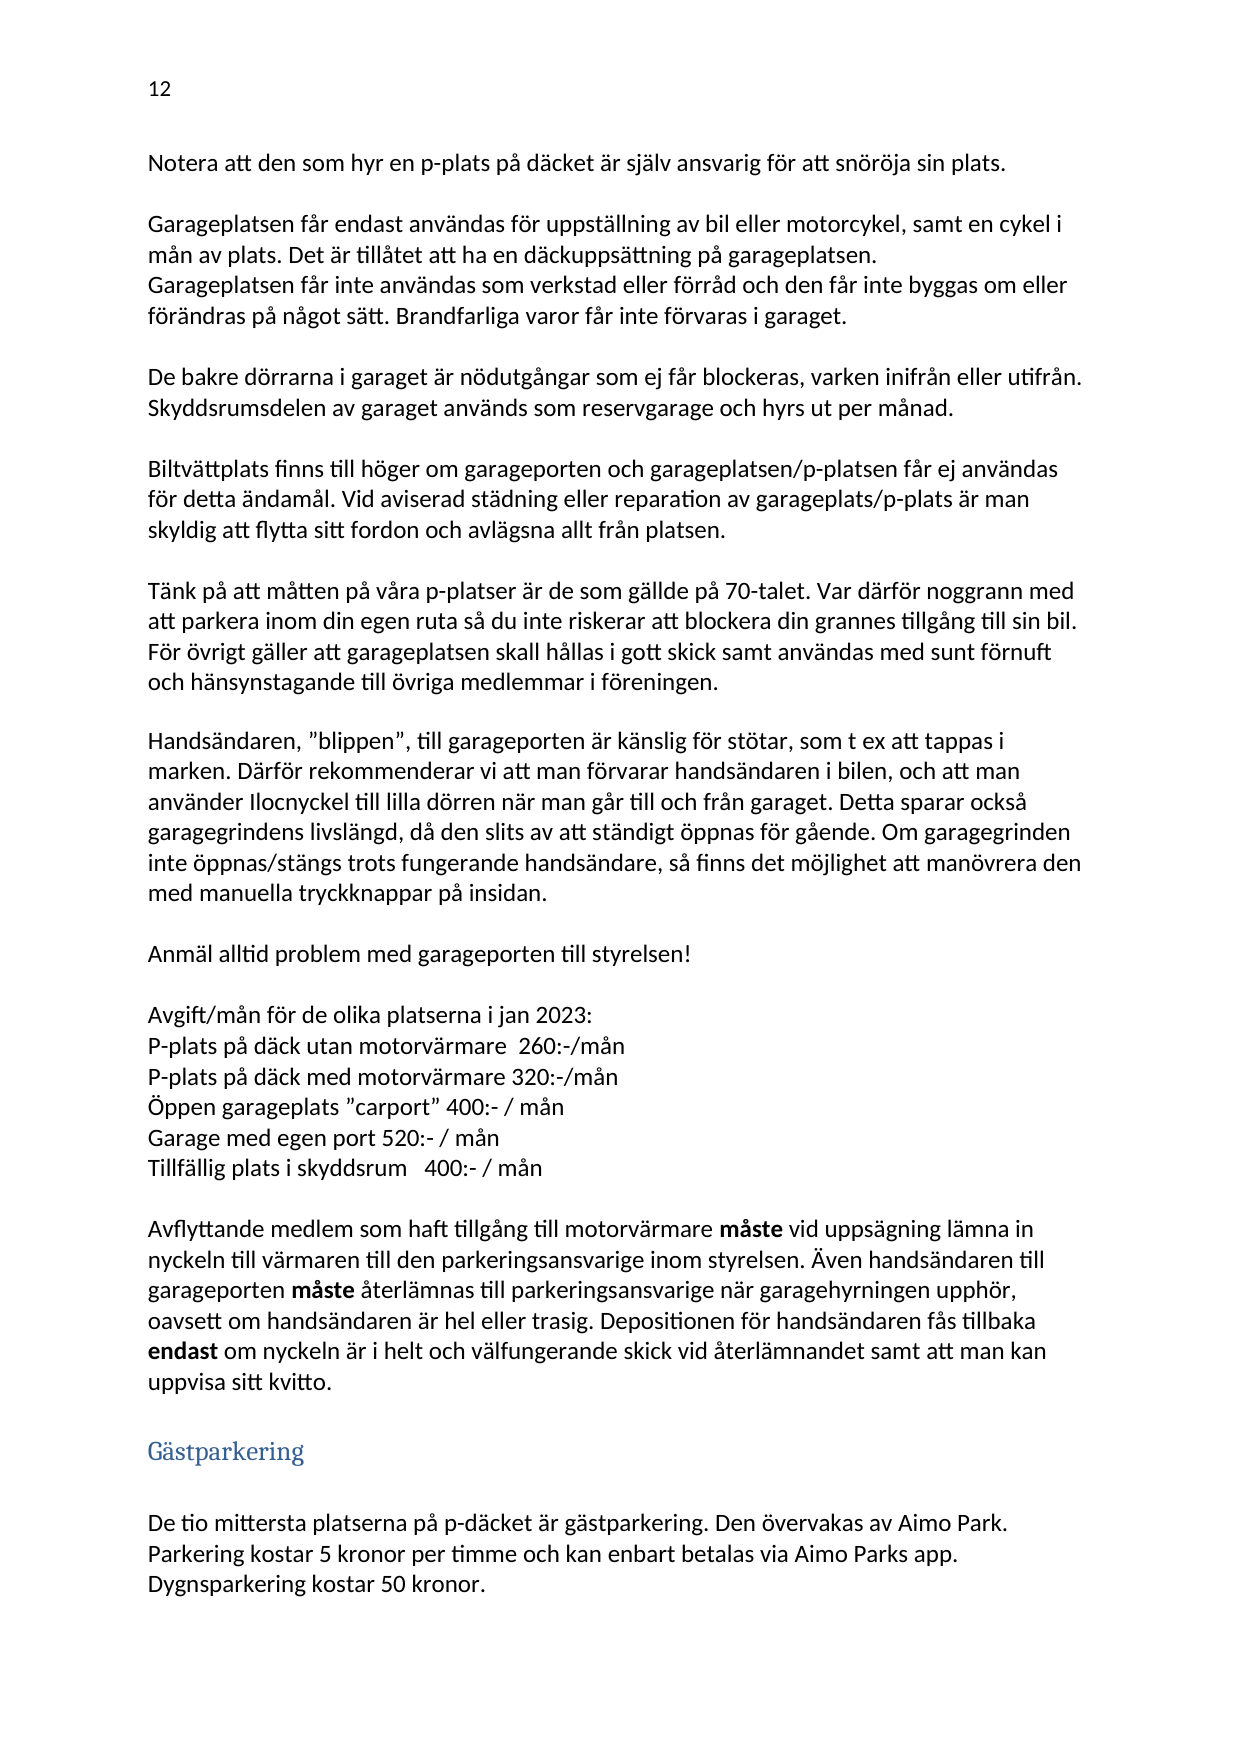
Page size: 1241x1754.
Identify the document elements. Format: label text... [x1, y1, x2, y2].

text Avflyttande medlem som haft tillgång till motorvärmare måste vid uppsägning lämna in nyckeln till värmaren till den parkeringsansvarige inom styrelsen. Även handsändaren till garageporten måste återlämnas till parkeringsansvarige när garagehyrningen upphör, oavsett om handsändaren är hel eller trasig. Depositionen för handsändaren fås tillbaka endast om nyckeln är i helt och välfungerande skick vid återlämnandet samt att man kan uppvisa sitt kvitto. [148, 1213, 1093, 1396]
text Handsändaren, ”blippen”, till garageporten är känslig för stötar, som t ex att tappas i marken. Därför rekommenderar vi att man förvarar handsändaren i bilen, och att man använder Ilocnyckel till lilla dörren när man går till och från garaget. Detta sparar också garagegrindens livslängd, då den slits av att ständigt öppnas för gående. Om garagegrinden inte öppnas/stängs trots fungerande handsändare, så finns det möjlighet att manövrera den med manuella tryckknappar på insidan. [148, 725, 1093, 908]
text P-plats på däck med motorvärmare 320:-/mån [148, 1061, 1093, 1091]
text Avgift/mån för de olika platserna i jan 2023: [148, 1000, 1093, 1030]
text För övrigt gäller att garageplatsen skall hållas i gott skick samt användas med sunt förnuft och hänsynstagande till övriga medlemmar i föreningen. [148, 636, 1093, 697]
text Garage med egen port 520:- / mån [148, 1122, 1093, 1152]
text Öppen garageplats ”carport” 400:- / mån [148, 1091, 1093, 1122]
text Tillfällig plats i skyddsrum 400:- / mån [148, 1152, 1093, 1183]
text Garageplatsen får endast användas för uppställning av bil eller motorcykel, samt en cykel i mån av plats. Det är tillåtet att ha en däckuppsättning på garageplatsen. [148, 209, 1093, 270]
text Biltvättplats finns till höger om garageporten och garageplatsen/p-platsen får ej användas för detta ändamål. Vid aviserad städning eller reparation av garageplats/p-plats är man skyldig att flytta sitt fordon och avlägsna allt från platsen. [148, 453, 1093, 544]
text Skyddsrumsdelen av garaget används som reservgarage och hyrs ut per månad. [148, 392, 1093, 422]
text Parkering kostar 5 kronor per timme och kan enbart betalas via Aimo Parks app. Dygnsparkering kostar 50 kronor. [148, 1538, 1093, 1599]
subtitle Gästparkering [148, 1436, 1093, 1467]
text Anmäl alltid problem med garageporten till styrelsen! [148, 939, 1093, 969]
text Notera att den som hyr en p-plats på däcket är själv ansvarig för att snöröja sin plats. [148, 148, 1093, 178]
text Tänk på att måtten på våra p-platser är de som gällde på 70-talet. Var därför noggrann med att parkera inom din egen ruta så du inte riskerar att blockera din grannes tillgång till sin bil. [148, 575, 1093, 636]
text Garageplatsen får inte användas som verkstad eller förråd och den får inte byggas om eller förändras på något sätt. Brandfarliga varor får inte förvaras i garaget. [148, 270, 1093, 331]
text De bakre dörrarna i garaget är nödutgångar som ej får blockeras, varken inifrån eller utifrån. [148, 361, 1093, 392]
text De tio mittersta platserna på p-däcket är gästparkering. Den övervakas av Aimo Park. [148, 1508, 1093, 1538]
text P-plats på däck utan motorvärmare 260:-/mån [148, 1030, 1093, 1061]
